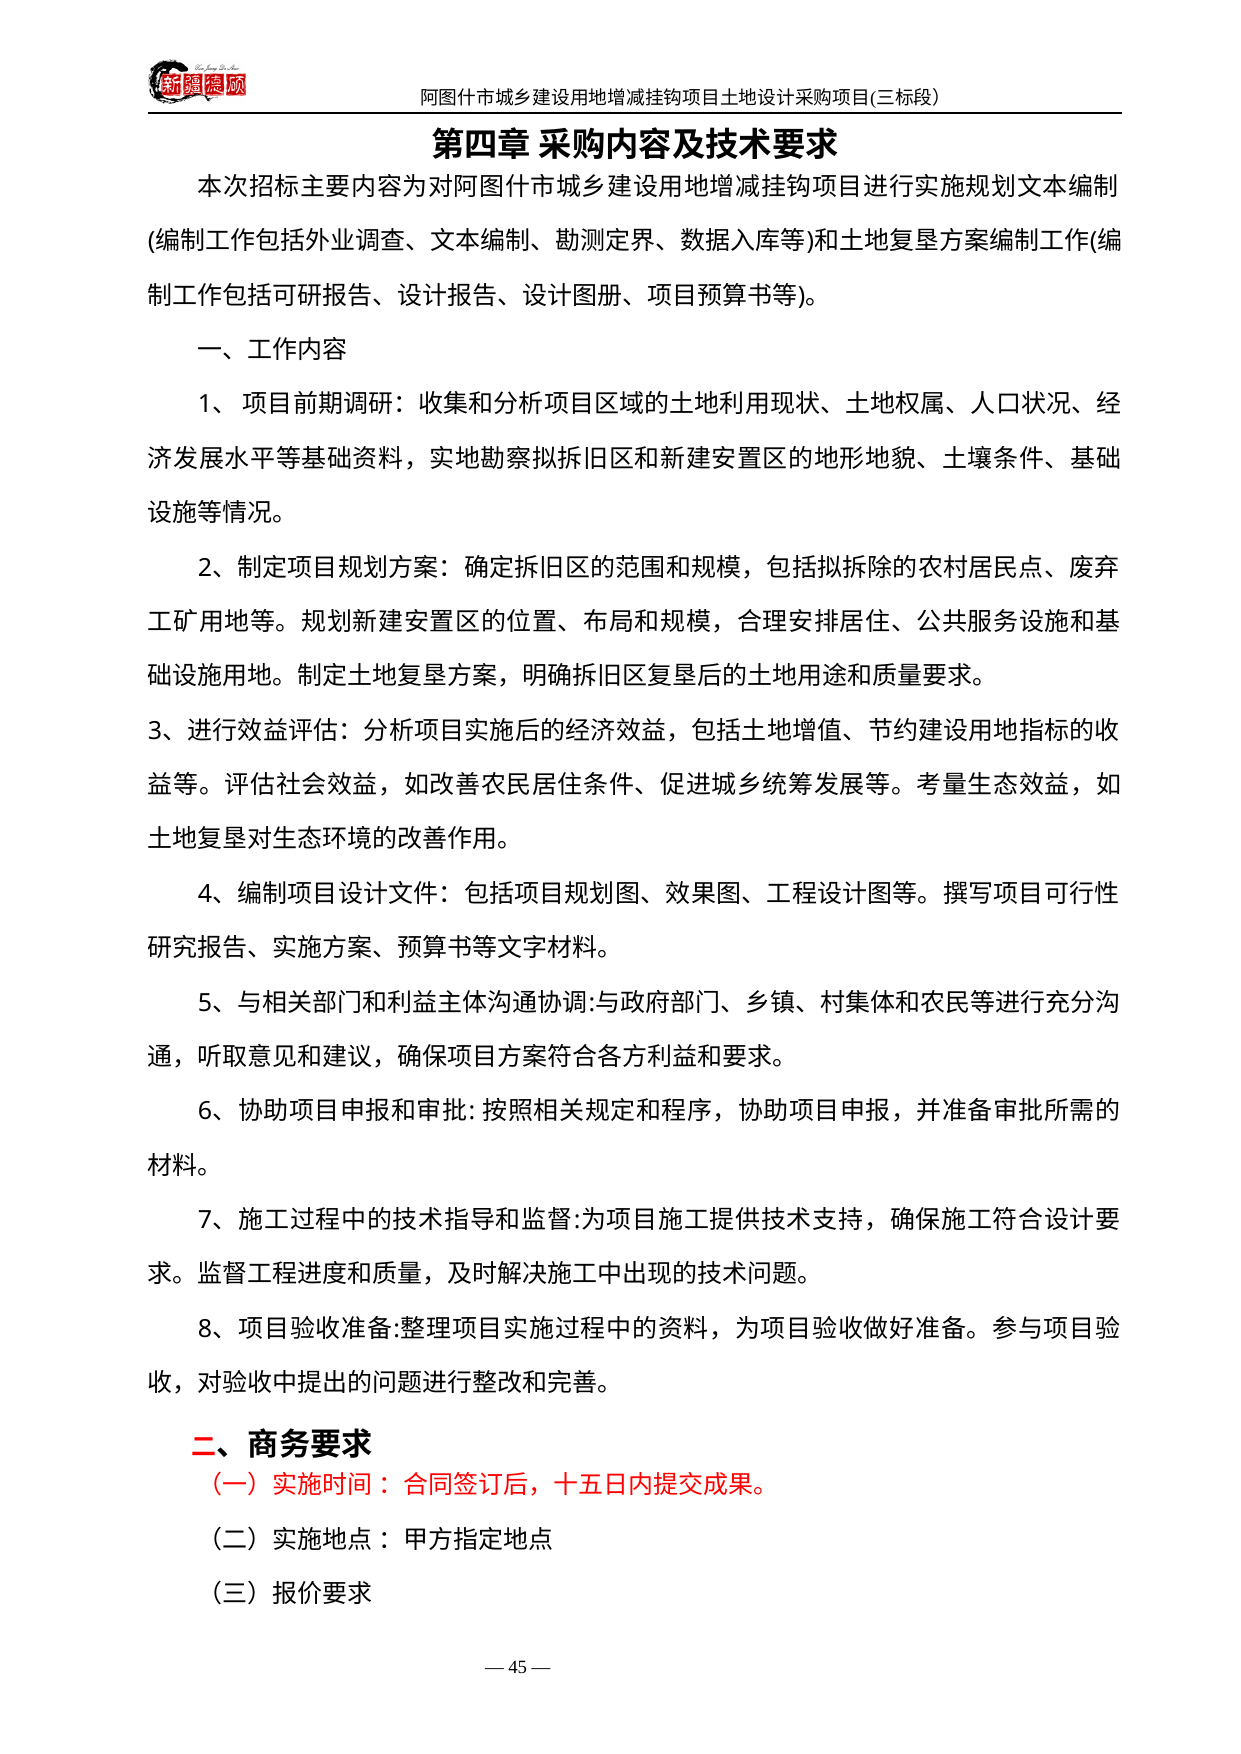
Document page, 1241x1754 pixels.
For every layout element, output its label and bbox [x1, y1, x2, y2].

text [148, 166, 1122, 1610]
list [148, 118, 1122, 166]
picture [147, 59, 247, 105]
